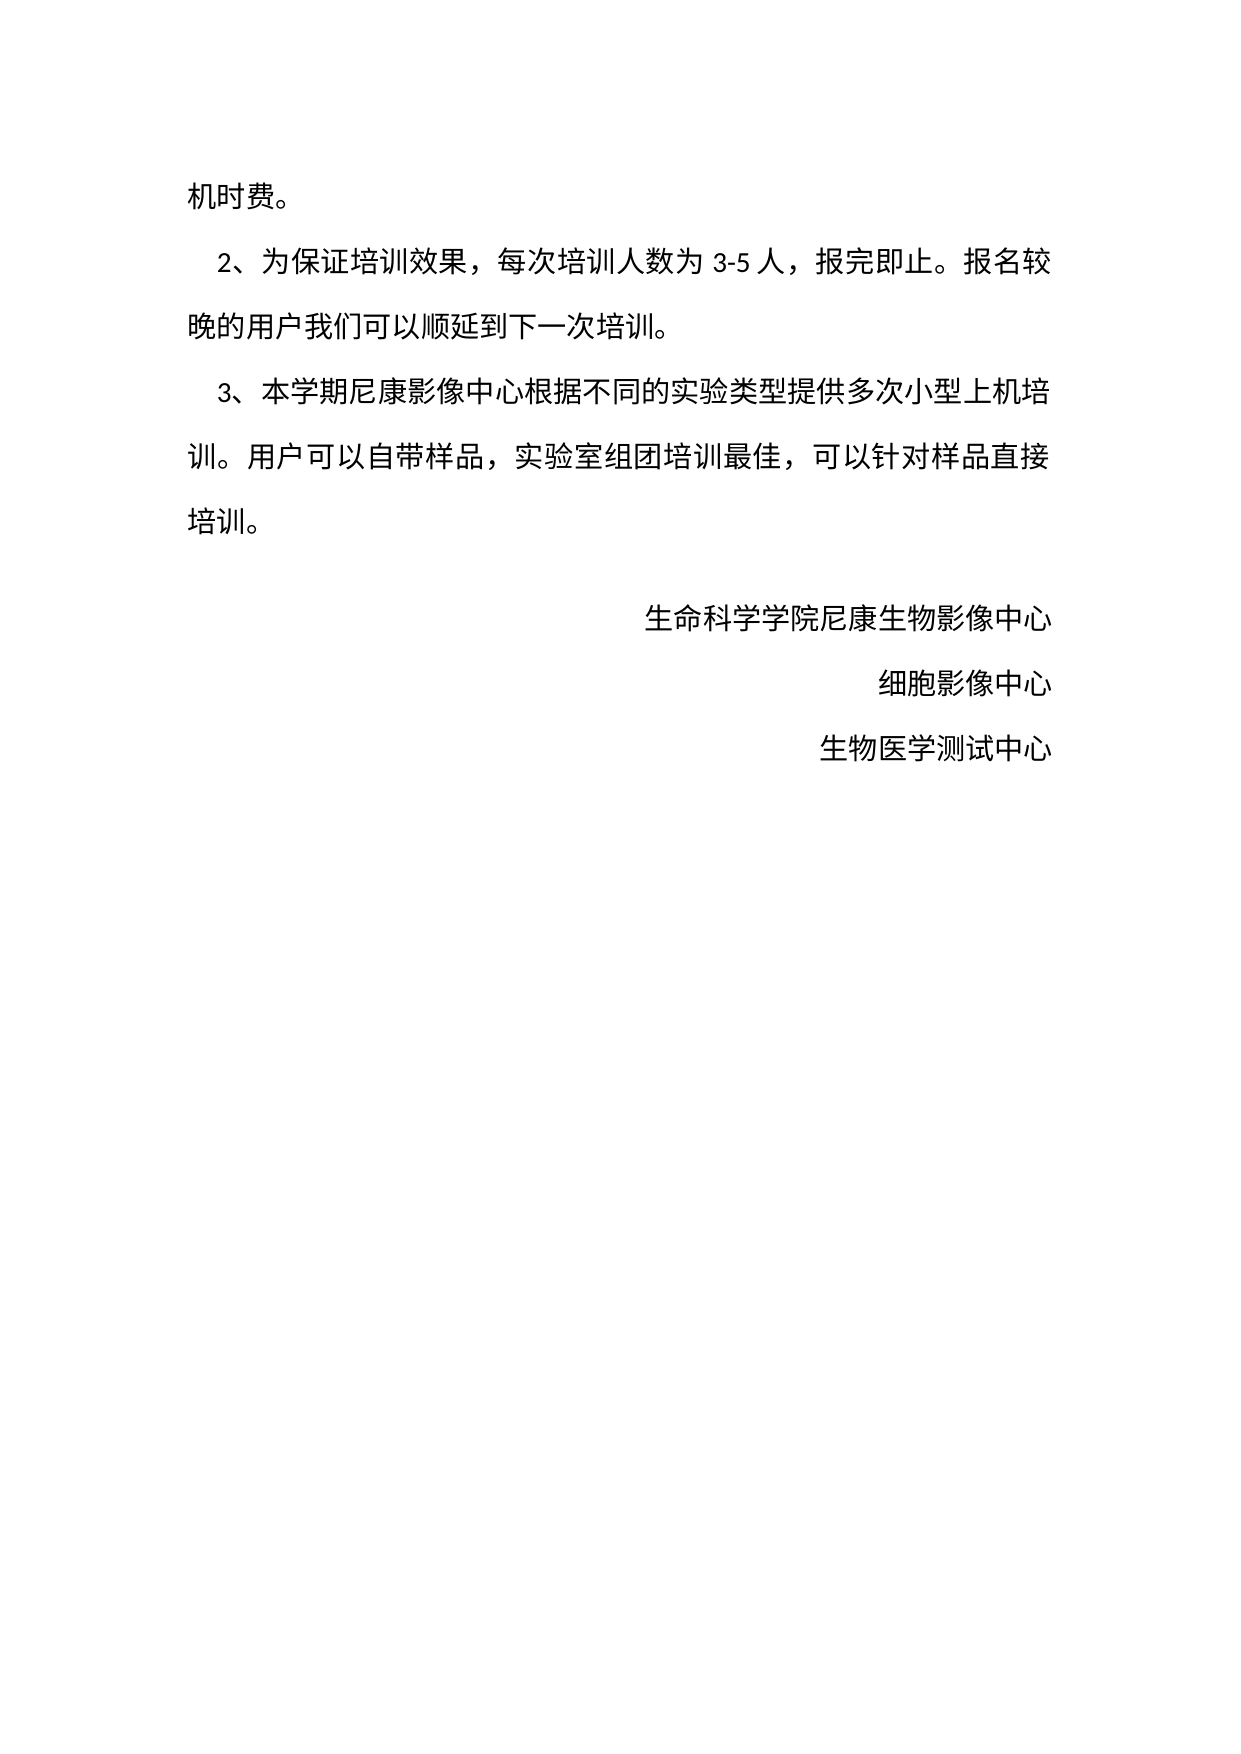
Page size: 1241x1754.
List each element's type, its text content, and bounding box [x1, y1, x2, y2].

text 3、本学期尼康影像中心根据不同的实验类型提供多次小型上机培训。用户可以自带样品，实验室组团培训最佳，可以针对样品直接培训。 [187, 357, 1053, 552]
text 生命科学学院尼康生物影像中心 [187, 584, 1053, 649]
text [187, 162, 1053, 227]
text 细胞影像中心 [680, 649, 1053, 714]
text 2、为保证培训效果，每次培训人数为3-5人，报完即止。报名较晚的用户我们可以顺延到下一次培训。 [187, 227, 1053, 357]
text 生物医学测试中心 [680, 714, 1053, 779]
